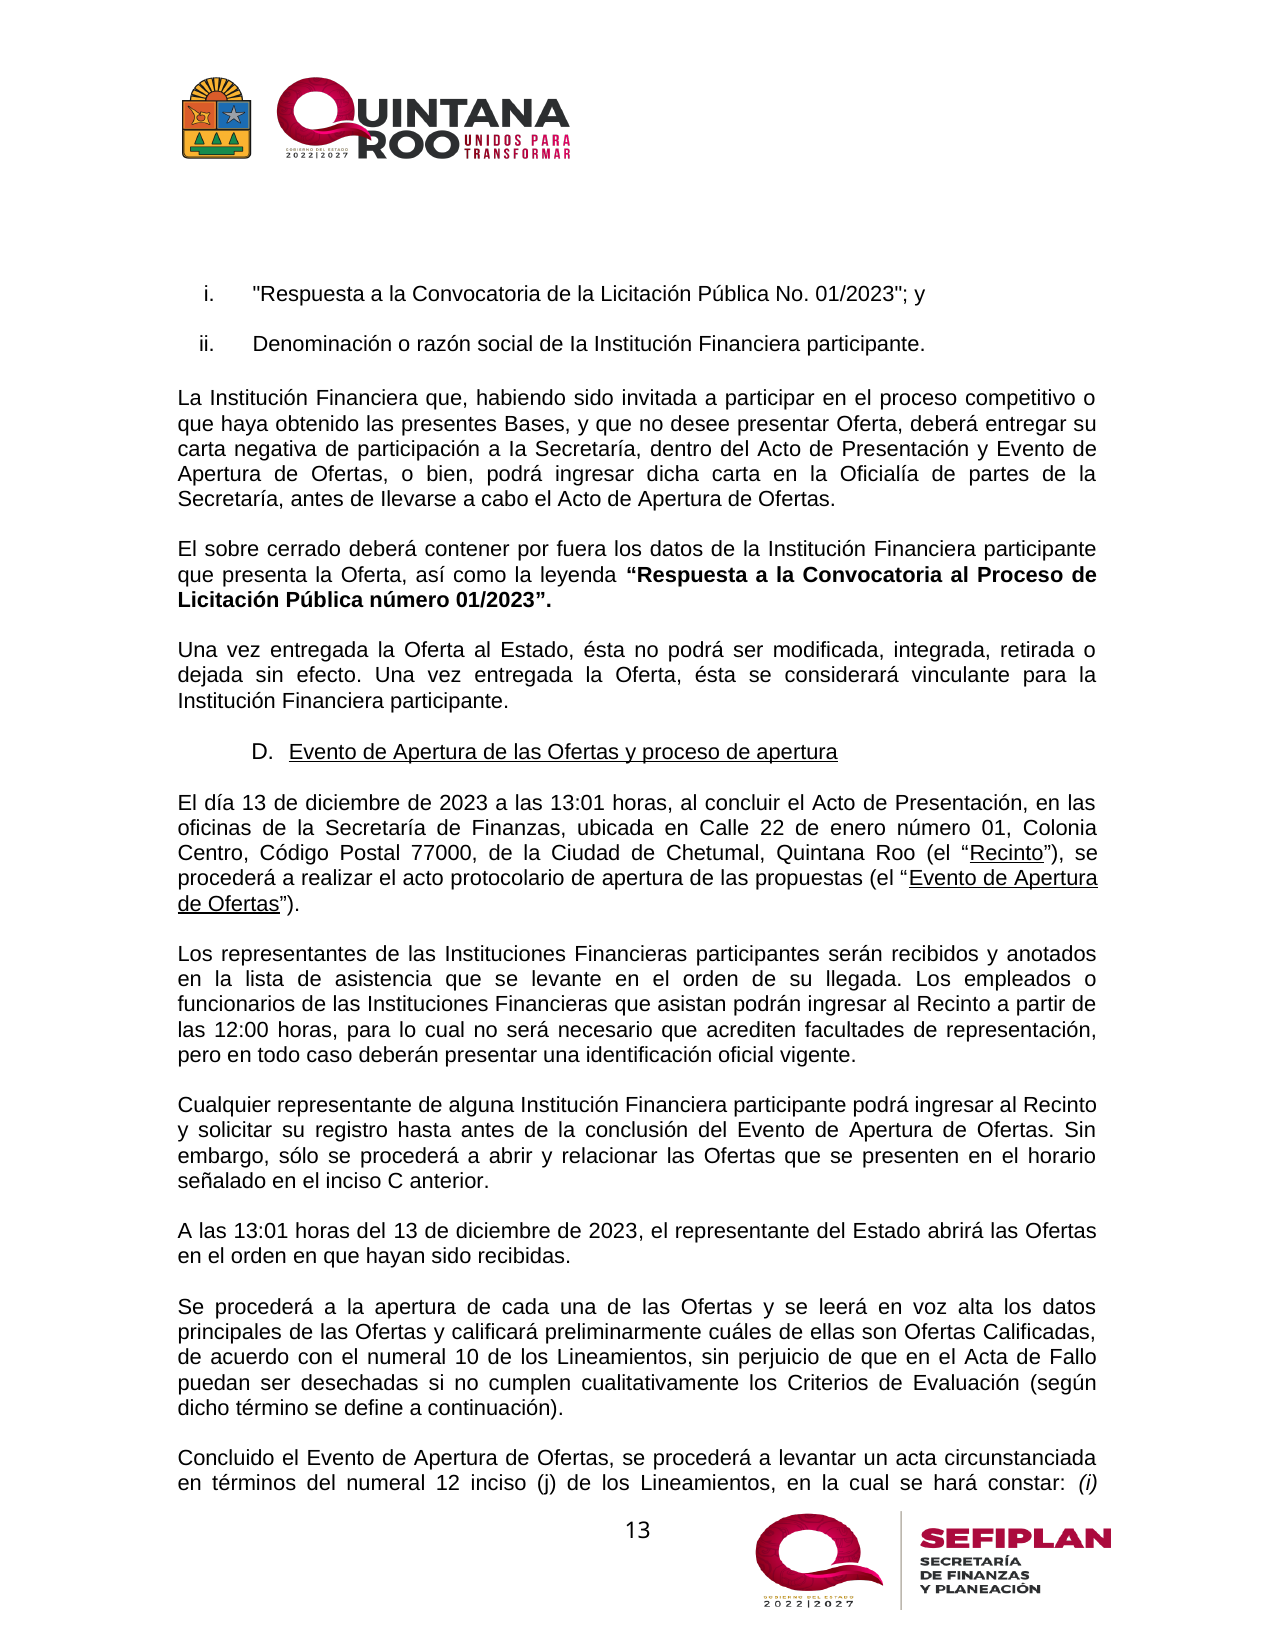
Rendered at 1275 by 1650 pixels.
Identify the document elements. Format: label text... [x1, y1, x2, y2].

text La Institución Financiera que, habiendo sido invitada a participar en el proceso competitivo o que haya obtenido las presentes Bases, y que no desee presentar Oferta, deberá entregar su carta negativa de participación a Ia Secretaría, dentro del Acto de Presentación y Evento de Apertura de Ofertas, o bien, podrá ingresar dicha carta en la Oficialía de partes de la Secretaría, antes de Ilevarse a cabo el Acto de Apertura de Ofertas. [177, 385, 1098, 511]
text Cualquier representante de alguna Institución Financiera participante podrá ingresar al Recinto y solicitar su registro hasta antes de la conclusión del Evento de Apertura de Ofertas. Sin embargo, sólo se procederá a abrir y relacionar las Ofertas que se presenten en el horario señalado en el inciso C anterior. [177, 1092, 1098, 1193]
text A las 13:01 horas del 13 de diciembre de 2023, el representante del Estado abrirá las Ofertas en el orden en que hayan sido recibidas. [177, 1218, 1098, 1268]
subtitle Evento de Apertura de las Ofertas y proceso de apertura [251, 738, 1098, 764]
text Una vez entregada la Oferta al Estado, ésta no podrá ser modificada, integrada, retirada o dejada sin efecto. Una vez entregada la Oferta, ésta se considerará vinculante para la Institución Financiera participante. [177, 637, 1098, 713]
text El día 13 de diciembre de 2023 a las 13:01 horas, al concluir el Acto de Presentación, en las oficinas de la Secretaría de Finanzas, ubicada en Calle 22 de enero número 01, Colonia Centro, Código Postal 77000, de la Ciudad de Chetumal, Quintana Roo (el “Recinto”), se procederá a realizar el acto protocolario de apertura de las propuestas (el “Evento de Apertura de Ofertas”). [177, 789, 1098, 916]
text El sobre cerrado deberá contener por fuera los datos de la Institución Financiera participante que presenta la Oferta, así como la leyenda “Respuesta a la Convocatoria al Proceso de Licitación Pública número 01/2023”. [177, 536, 1098, 612]
list Denominación o razón social de Ia Institución Financiera participante. [215, 331, 1089, 356]
text Los representantes de las Instituciones Financieras participantes serán recibidos y anotados en la lista de asistencia que se levante en el orden de su llegada. Los empleados o funcionarios de las Instituciones Financieras que asistan podrán ingresar al Recinto a partir de las 12:00 horas, para lo cual no será necesario que acrediten facultades de representación, pero en todo caso deberán presentar una identificación oficial vigente. [177, 941, 1098, 1067]
text Se procederá a la apertura de cada una de las Ofertas y se leerá en voz alta los datos principales de las Ofertas y calificará preliminarmente cuáles de ellas son Ofertas Calificadas, de acuerdo con el numeral 10 de los Lineamientos, sin perjuicio de que en el Acta de Fallo puedan ser desechadas si no cumplen cualitativamente los Criterios de Evaluación (según dicho término se define a continuación). [177, 1294, 1098, 1420]
picture [742, 1508, 1111, 1610]
picture [132, 0, 619, 239]
list "Respuesta a la Convocatoria de la Licitación Pública No. 01/2023"; y [215, 281, 1089, 306]
